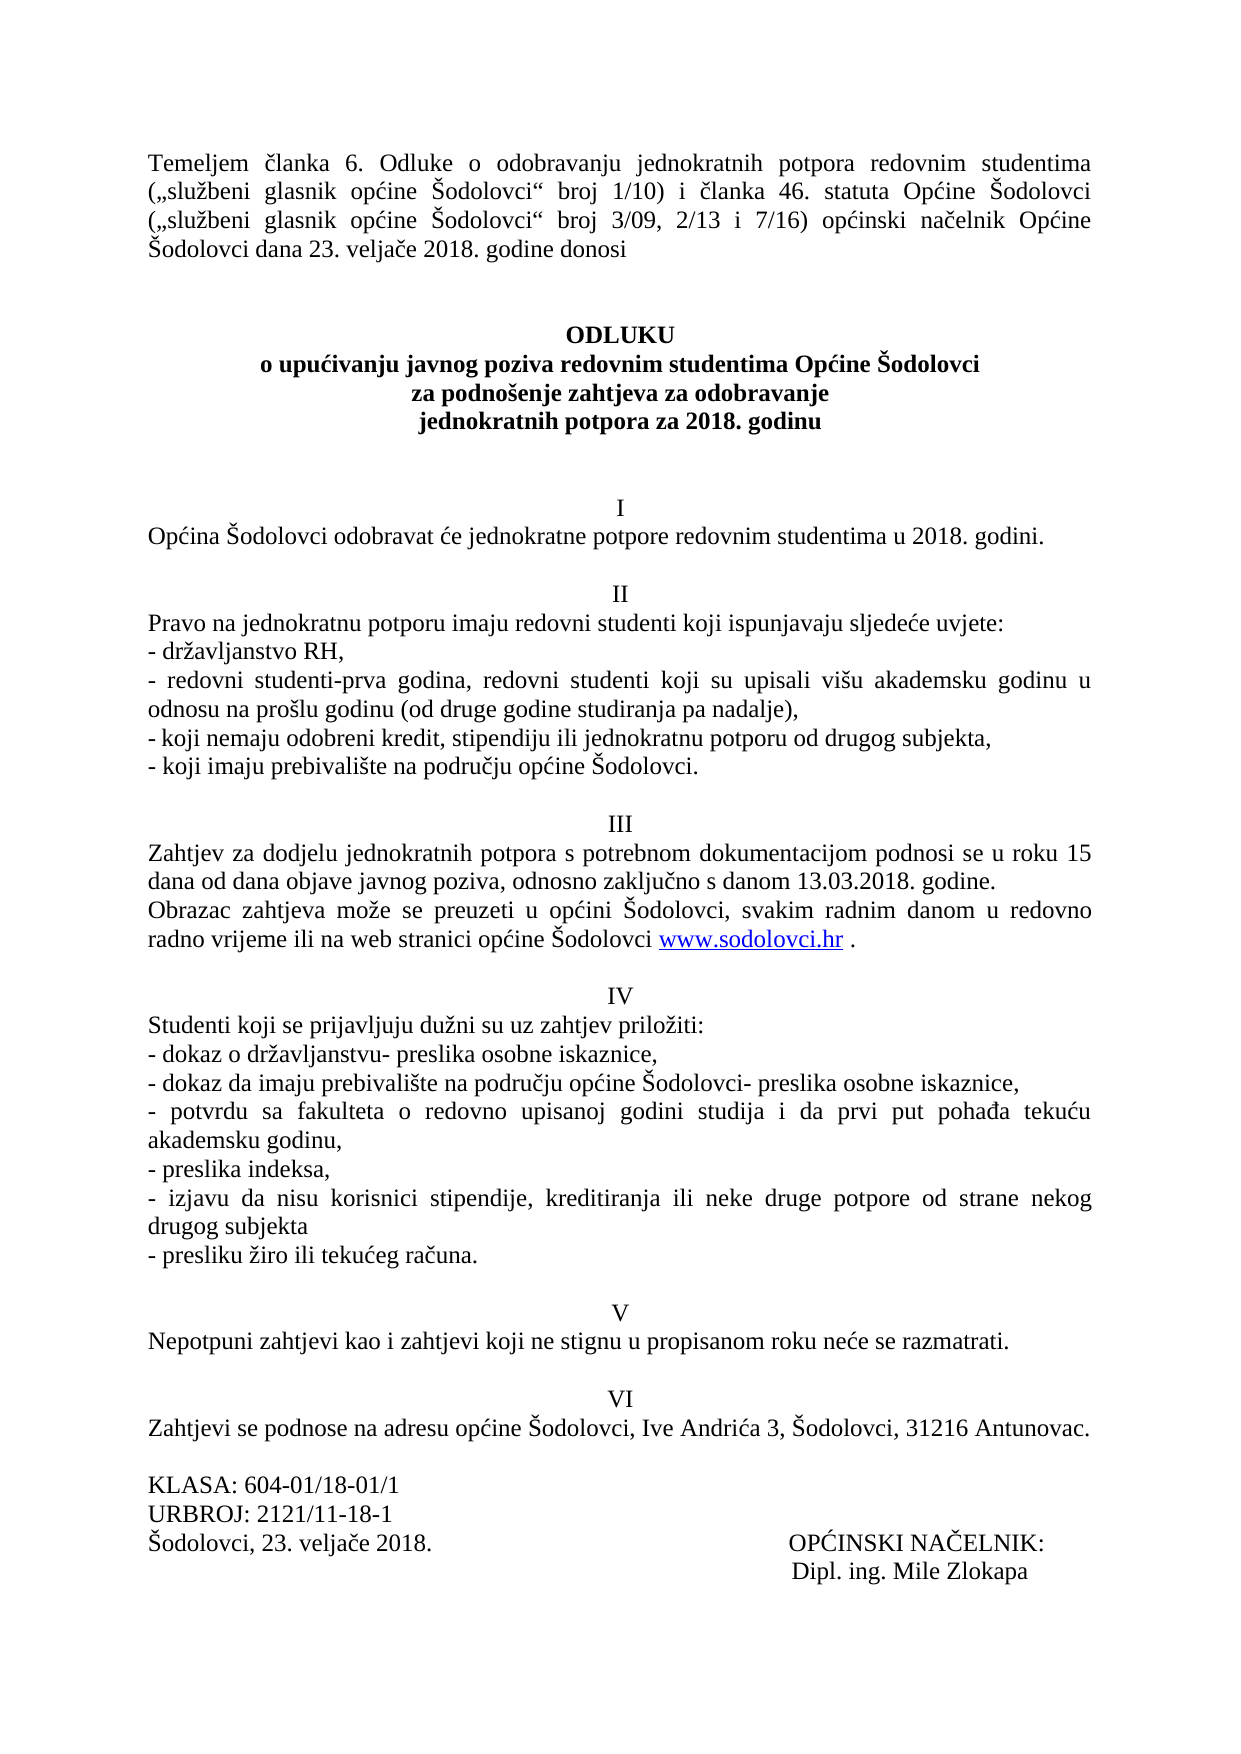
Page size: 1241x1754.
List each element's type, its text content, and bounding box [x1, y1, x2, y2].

text - preslika indeksa, [148, 1154, 1093, 1183]
text Zahtjev za dodjelu jednokratnih potpora s potrebnom dokumentacijom podnosi se u roku 15 dana od dana objave javnog poziva, odnosno zaključno s danom 13.03.2018. godine. [148, 838, 1093, 895]
text - potvrdu sa fakulteta o redovno upisanoj godini studija i da prvi put pohađa tekuću akademsku godinu, [148, 1096, 1093, 1154]
text Dipl. ing. Mile Zlokapa [148, 1556, 1093, 1585]
text Zahtjevi se podnose na adresu općine Šodolovci, Ive Andrića 3, Šodolovci, 31216 Antunovac. [148, 1413, 1093, 1441]
text Obrazac zahtjeva može se preuzeti u općini Šodolovci, svakim radnim danom u redovno radno vrijeme ili na web stranici općine Šodolovci www.sodolovci.hr . [148, 895, 1093, 953]
text jednokratnih potpora za 2018. godinu [148, 406, 1093, 435]
text V [148, 1298, 1093, 1326]
text ODLUKU [148, 320, 1093, 349]
text Studenti koji se prijavljuju dužni su uz zahtjev priložiti: [148, 1010, 1093, 1039]
text za podnošenje zahtjeva za odobravanje [148, 378, 1093, 406]
text I [148, 493, 1093, 521]
text - izjavu da nisu korisnici stipendije, kreditiranja ili neke druge potpore od strane nekog drugog subjekta [148, 1183, 1093, 1240]
text o upućivanju javnog poziva redovnim studentima Općine Šodolovci [148, 349, 1093, 378]
text Nepotpuni zahtjevi kao i zahtjevi koji ne stignu u propisanom roku neće se razmatrati. [148, 1326, 1093, 1355]
text - dokaz da imaju prebivalište na području općine Šodolovci- preslika osobne iskaznice, [148, 1068, 1093, 1096]
text - koji nemaju odobreni kredit, stipendiju ili jednokratnu potporu od drugog subjekta, [148, 723, 1093, 751]
text Pravo na jednokratnu potporu imaju redovni studenti koji ispunjavaju sljedeće uvjete: [148, 608, 1093, 636]
text IV [148, 981, 1093, 1010]
text II [148, 579, 1093, 608]
text Općina Šodolovci odobravat će jednokratne potpore redovnim studentima u 2018. godini. [148, 521, 1093, 550]
text - državljanstvo RH, [148, 636, 1093, 665]
text - redovni studenti-prva godina, redovni studenti koji su upisali višu akademsku godinu u odnosu na prošlu godinu (od druge godine studiranja pa nadalje), [148, 665, 1093, 723]
text - koji imaju prebivalište na području općine Šodolovci. [148, 751, 1093, 780]
text - presliku žiro ili tekućeg računa. [148, 1240, 1093, 1269]
text VI [148, 1384, 1093, 1413]
text III [148, 809, 1093, 838]
text KLASA: 604-01/18-01/1 [148, 1470, 1093, 1499]
text Temeljem članka 6. Odluke o odobravanju jednokratnih potpora redovnim studentima („službeni glasnik općine Šodolovci“ broj 1/10) i članka 46. statuta Općine Šodolovci („službeni glasnik općine Šodolovci“ broj 3/09, 2/13 i 7/16) općinski načelnik Općine Šodolovci dana 23. veljače 2018. godine donosi [148, 148, 1093, 263]
text Šodolovci, 23. veljače 2018. OPĆINSKI NAČELNIK: [148, 1528, 1093, 1556]
text - dokaz o državljanstvu- preslika osobne iskaznice, [148, 1039, 1093, 1068]
text URBROJ: 2121/11-18-1 [148, 1499, 1093, 1528]
